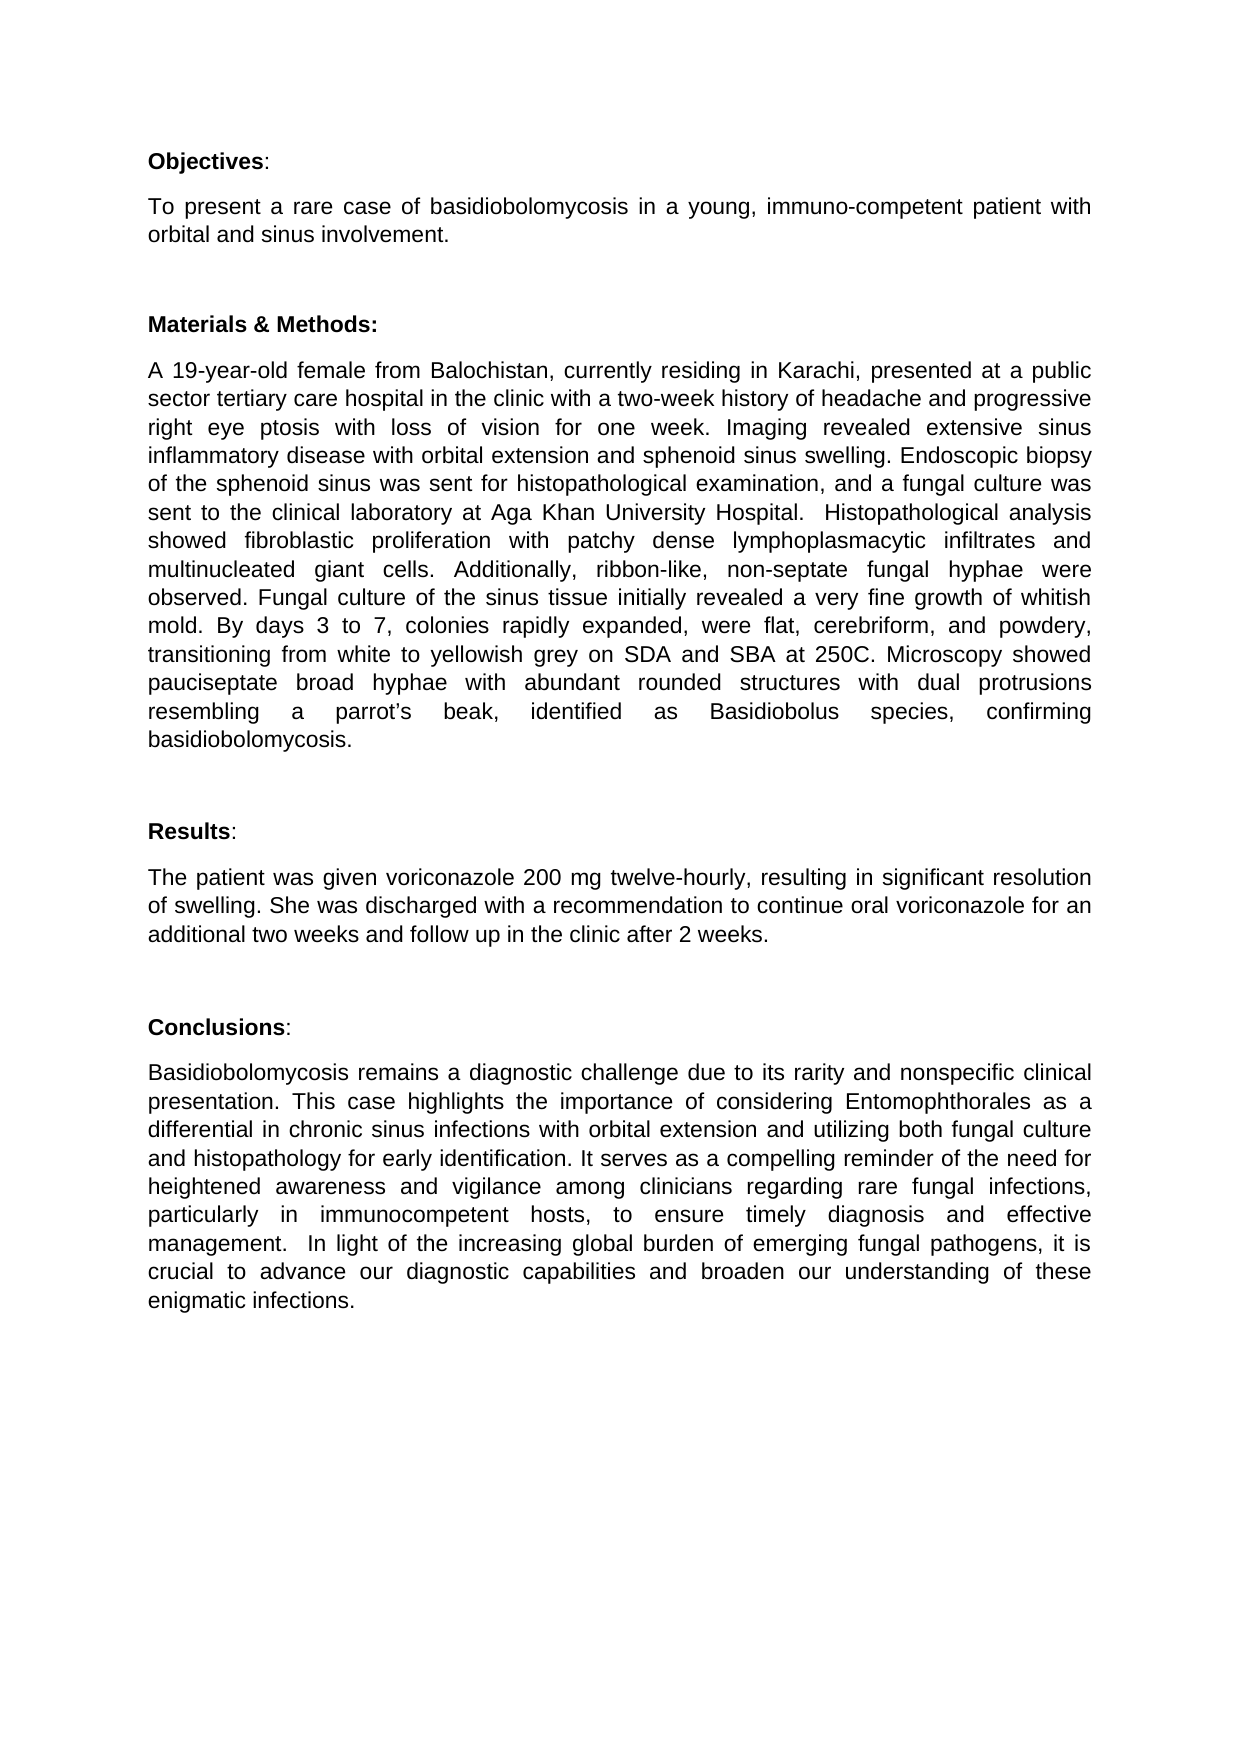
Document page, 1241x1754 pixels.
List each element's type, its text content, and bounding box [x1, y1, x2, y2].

text Objectives: [148, 148, 1092, 174]
text A 19-year-old female from Balochistan, currently residing in Karachi, presented at a public sector tertiary care hospital in the clinic with a two-week history of headache and progressive right eye ptosis with loss of vision for one week. Imaging revealed extensive sinus inflammatory disease with orbital extension and sphenoid sinus swelling. Endoscopic biopsy of the sphenoid sinus was sent for histopathological examination, and a fungal culture was sent to the clinical laboratory at Aga Khan University Hospital. Histopathological analysis showed fibroblastic proliferation with patchy dense lymphoplasmacytic infiltrates and multinucleated giant cells. Additionally, ribbon-like, non-septate fungal hyphae were observed. Fungal culture of the sinus tissue initially revealed a very fine growth of whitish mold. By days 3 to 7, colonies rapidly expanded, were flat, cerebriform, and powdery, transitioning from white to yellowish grey on SDA and SBA at 250C. Microscopy showed pauciseptate broad hyphae with abundant rounded structures with dual protrusions resembling a parrot’s beak, identified as Basidiobolus species, confirming basidiobolomycosis. [148, 357, 1092, 753]
text Conclusions: [148, 1014, 1092, 1041]
text Basidiobolomycosis remains a diagnostic challenge due to its rarity and nonspecific clinical presentation. This case highlights the importance of considering Entomophthorales as a differential in chronic sinus infections with orbital extension and utilizing both fungal culture and histopathology for early identification. It serves as a compelling reminder of the need for heightened awareness and vigilance among clinicians regarding rare fungal infections, particularly in immunocompetent hosts, to ensure timely diagnosis and effective management. In light of the increasing global burden of emerging fungal pathogens, it is crucial to advance our diagnostic capabilities and broaden our understanding of these enigmatic infections. [148, 1059, 1092, 1313]
text The patient was given voriconazole 200 mg twelve-hourly, resulting in significant resolution of swelling. She was discharged with a recommendation to continue oral voriconazole for an additional two weeks and follow up in the clinic after 2 weeks. [148, 863, 1092, 948]
text Materials & Methods: [148, 311, 1092, 338]
text Results: [148, 818, 1092, 844]
text To present a rare case of basidiobolomycosis in a young, immuno-competent patient with orbital and sinus involvement. [148, 193, 1092, 248]
